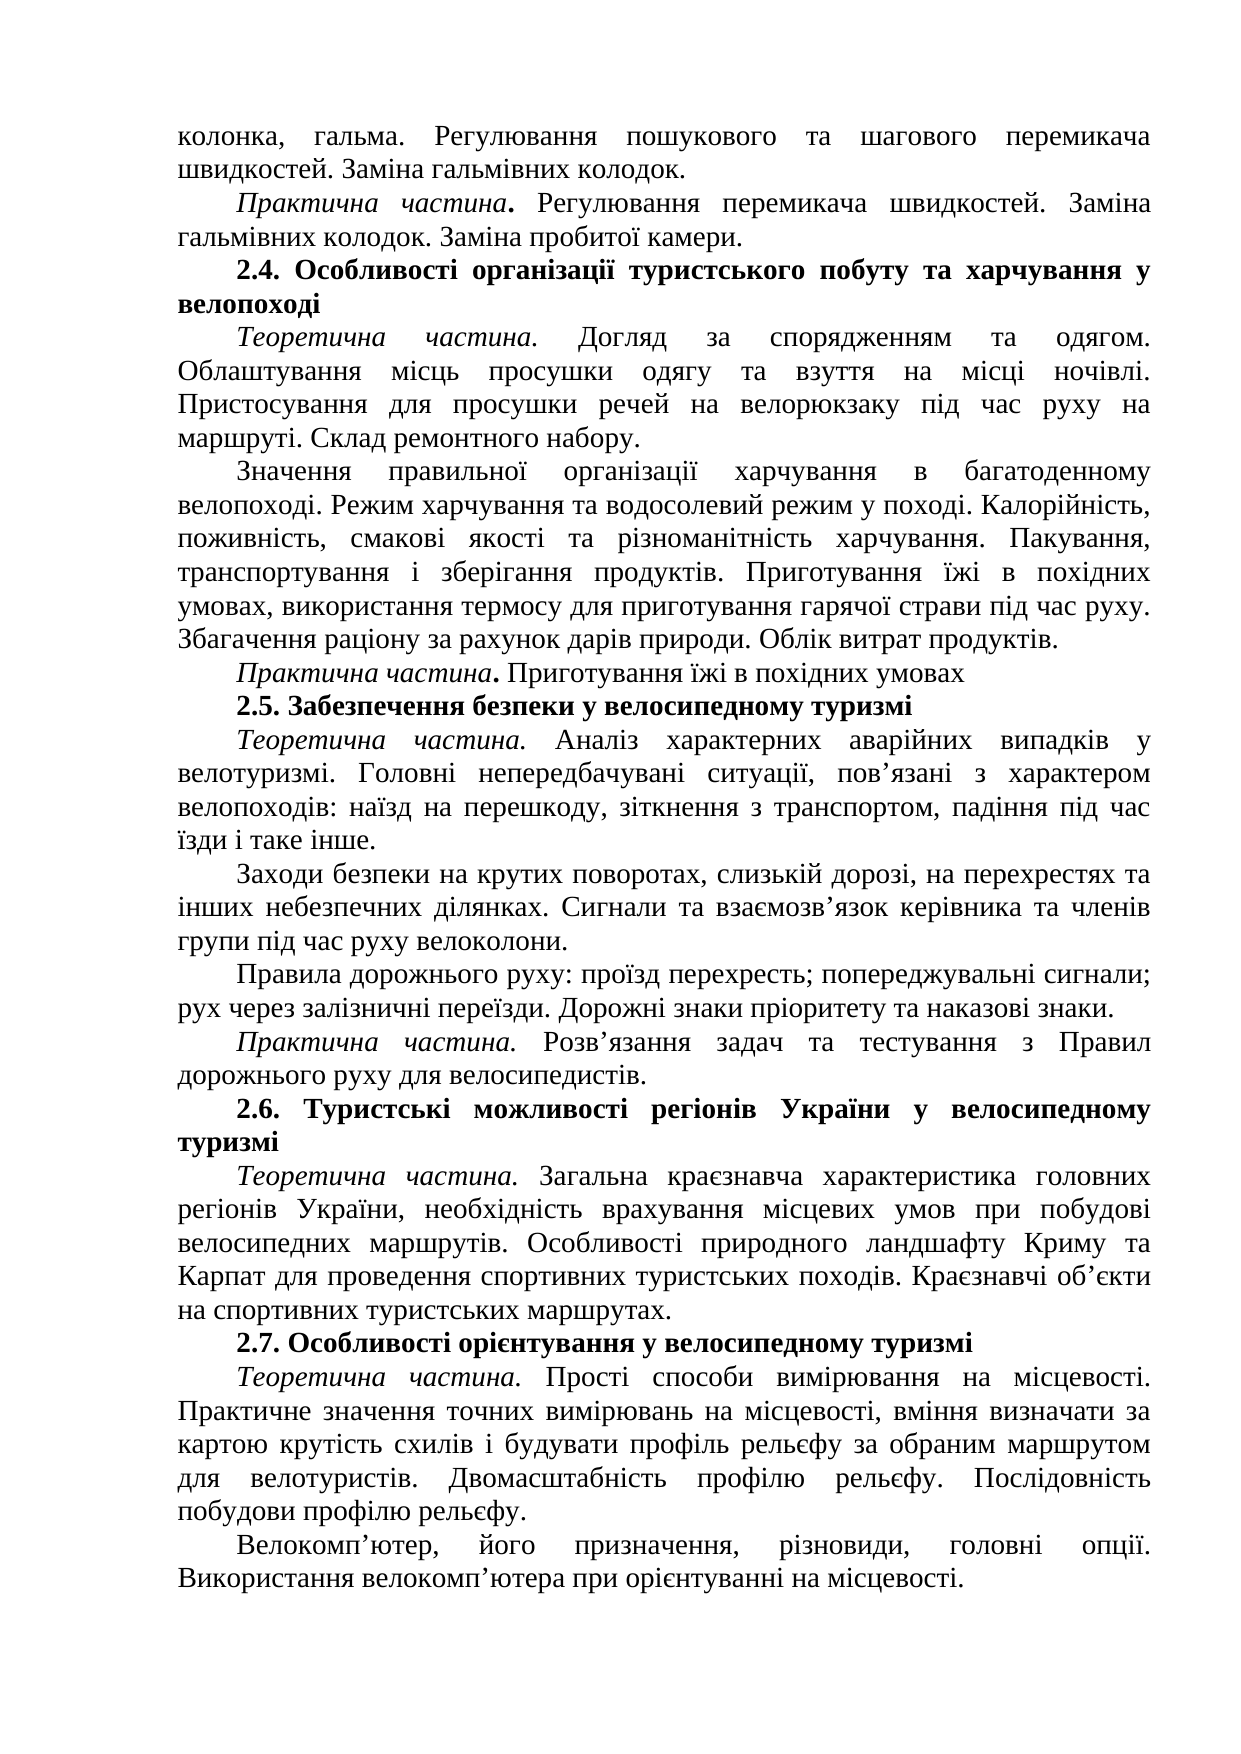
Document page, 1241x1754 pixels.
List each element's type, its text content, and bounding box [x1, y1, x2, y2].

text Практична частина. Приготування їжі в похідних умовах [177, 655, 1152, 688]
text 2.5. Забезпечення безпеки у велосипедному туризмі [177, 688, 1152, 722]
text Теоретична частина. Загальна краєзнавча характеристика головних регіонів України, необхідність врахування місцевих умов при побудові велосипедних маршрутів. Особливості природного ландшафту Криму та Карпат для проведення спортивних туристських походів. Краєзнавчі об’єкти на спортивних туристських маршрутах. [177, 1158, 1152, 1326]
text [177, 118, 1152, 185]
text 2.7. Особливості орієнтування у велосипедному туризмі [177, 1326, 1152, 1359]
text Теоретична частина. Аналіз характерних аварійних випадків у велотуризмі. Головні непередбачувані ситуації, пов’язані з характером велопоходів: наїзд на перешкоду, зіткнення з транспортом, падіння під час їзди і таке інше. [177, 722, 1152, 856]
text Практична частина. Регулювання перемикача швидкостей. Заміна гальмівних колодок. Заміна пробитої камери. [177, 185, 1152, 252]
text 2.4. Особливості організації туристського побуту та харчування у велопоході [177, 252, 1152, 319]
text Велокомп’ютер, його призначення, різновиди, головні опції. Використання велокомп’ютера при орієнтуванні на місцевості. [177, 1527, 1152, 1594]
text Практична частина. Розв’язання задач та тестування з Правил дорожнього руху для велосипедистів. [177, 1024, 1152, 1091]
text Теоретична частина. Прості способи вимірювання на місцевості. Практичне значення точних вимірювань на місцевості, вміння визначати за картою крутість схилів і будувати профіль рельєфу за обраним маршрутом для велотуристів. Двомасштабність профілю рельєфу. Послідовність побудови профілю рельєфу. [177, 1359, 1152, 1527]
text 2.6. Туристські можливості регіонів України у велосипедному туризмі [177, 1091, 1152, 1158]
text Заходи безпеки на крутих поворотах, слизькій дорозі, на перехрестях та інших небезпечних ділянках. Сигнали та взаємозв’язок керівника та членів групи під час руху велоколони. [177, 856, 1152, 957]
text Значення правильної організації харчування в багатоденному велопоході. Режим харчування та водосолевий режим у поході. Калорійність, поживність, смакові якості та різноманітність харчування. Пакування, транспортування і зберігання продуктів. Приготування їжі в похідних умовах, використання термосу для приготування гарячої страви під час руху. Збагачення раціону за рахунок дарів природи. Облік витрат продуктів. [177, 453, 1152, 655]
text Теоретична частина. Догляд за спорядженням та одягом. Облаштування місць просушки одягу та взуття на місці ночівлі. Пристосування для просушки речей на велорюкзаку під час руху на маршруті. Склад ремонтного набору. [177, 319, 1152, 453]
text Правила дорожнього руху: проїзд перехресть; попереджувальні сигнали; рух через залізничні переїзди. Дорожні знаки пріоритету та наказові знаки. [177, 957, 1152, 1024]
